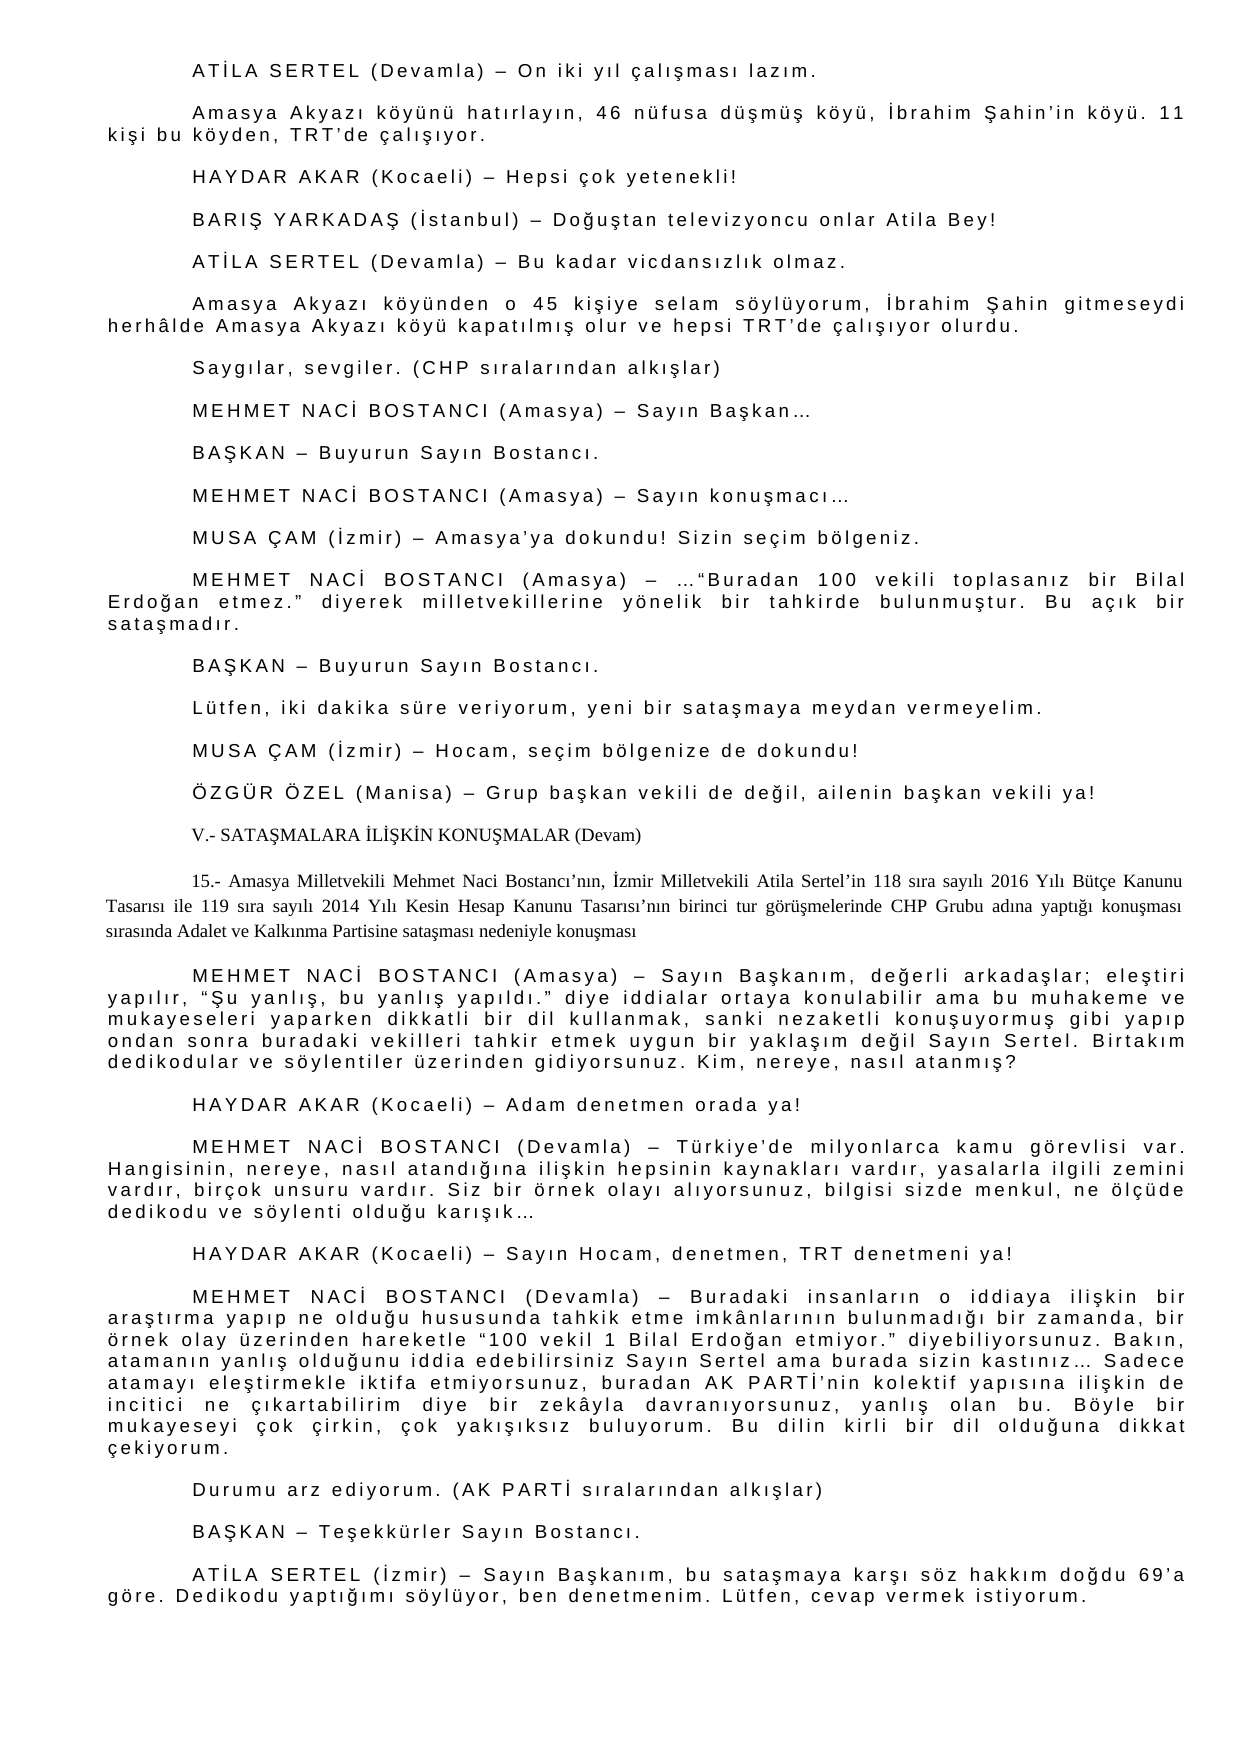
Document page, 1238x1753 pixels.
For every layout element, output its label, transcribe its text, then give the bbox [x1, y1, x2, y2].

text HAYDAR AKAR (Kocaeli) – Sayın Hocam, denetmen, TRT denetmeni ya! [108, 1243, 1186, 1265]
text HAYDAR AKAR (Kocaeli) – Adam denetmen orada ya! [108, 1094, 1186, 1115]
text MEHMET NACİ BOSTANCI (Amasya) – Sayın Başkan… [108, 399, 1186, 421]
text Amasya Akyazı köyünden o 45 kişiye selam söylüyorum, İbrahim Şahin gitmeseydi herhâlde Amasya Akyazı köyü kapatılmış olur ve hepsi TRT’de çalışıyor olurdu. [108, 293, 1186, 336]
text ÖZGÜR ÖZEL (Manisa) – Grup başkan vekili de değil, ailenin başkan vekili ya! [108, 782, 1186, 803]
text ATİLA SERTEL (Devamla) – Bu kadar vicdansızlık olmaz. [108, 251, 1186, 272]
text BAŞKAN – Buyurun Sayın Bostancı. [108, 655, 1186, 676]
text MUSA ÇAM (İzmir) – Amasya’ya dokundu! Sizin seçim bölgeniz. [108, 527, 1186, 548]
text Lütfen, iki dakika süre veriyorum, yeni bir sataşmaya meydan vermeyelim. [108, 697, 1186, 719]
text V.- SATAŞMALARA İLİŞKİN KONUŞMALAR (Devam) [106, 824, 1184, 846]
text MUSA ÇAM (İzmir) – Hocam, seçim bölgenize de dokundu! [108, 739, 1186, 761]
text MEHMET NACİ BOSTANCI (Amasya) – Sayın Başkanım, değerli arkadaşlar; eleştiri yapılır, “Şu yanlış, bu yanlış yapıldı.” diye iddialar ortaya konulabilir ama bu muhakeme ve mukayeseleri yaparken dikkatli bir dil kullanmak, sanki nezaketli konuşuyormuş gibi yapıp ondan sonra buradaki vekilleri tahkir etmek uygun bir yaklaşım değil Sayın Sertel. Birtakım dedikodular ve söylentiler üzerinden gidiyorsunuz. Kim, nereye, nasıl atanmış? [108, 965, 1186, 1073]
text BAŞKAN – Teşekkürler Sayın Bostancı. [108, 1521, 1186, 1543]
text Amasya Akyazı köyünü hatırlayın, 46 nüfusa düşmüş köyü, İbrahim Şahin’in köyü. 11 kişi bu köyden, TRT’de çalışıyor. [108, 102, 1186, 145]
text 15.- Amasya Milletvekili Mehmet Naci Bostancı’nın, İzmir Milletvekili Atila Sertel’in 118 sıra sayılı 2016 Yılı Bütçe Kanunu Tasarısı ile 119 sıra sayılı 2014 Yılı Kesin Hesap Kanunu Tasarısı’nın birinci tur görüşmelerinde CHP Grubu adına yaptığı konuşması sırasında Adalet ve Kalkınma Partisine sataşması nedeniyle konuşması [106, 870, 1184, 941]
text MEHMET NACİ BOSTANCI (Devamla) – Türkiye’de milyonlarca kamu görevlisi var. Hangisinin, nereye, nasıl atandığına ilişkin hepsinin kaynakları vardır, yasalarla ilgili zemini vardır, birçok unsuru vardır. Siz bir örnek olayı alıyorsunuz, bilgisi sizde menkul, ne ölçüde dedikodu ve söylenti olduğu karışık… [108, 1136, 1186, 1222]
text BARIŞ YARKADAŞ (İstanbul) – Doğuştan televizyoncu onlar Atila Bey! [108, 208, 1186, 230]
text BAŞKAN – Buyurun Sayın Bostancı. [108, 442, 1186, 463]
text ATİLA SERTEL (Devamla) – On iki yıl çalışması lazım. [108, 60, 1186, 81]
text MEHMET NACİ BOSTANCI (Amasya) – Sayın konuşmacı… [108, 484, 1186, 506]
text MEHMET NACİ BOSTANCI (Devamla) – Buradaki insanların o iddiaya ilişkin bir araştırma yapıp ne olduğu hususunda tahkik etme imkânlarının bulunmadığı bir zamanda, bir örnek olay üzerinden hareketle “100 vekil 1 Bilal Erdoğan etmiyor.” diyebiliyorsunuz. Bakın, atamanın yanlış olduğunu iddia edebilirsiniz Sayın Sertel ama burada sizin kastınız… Sadece atamayı eleştirmekle iktifa etmiyorsunuz, buradan AK PARTİ’nin kolektif yapısına ilişkin de incitici ne çıkartabilirim diye bir zekâyla davranıyorsunuz, yanlış olan bu. Böyle bir mukayeseyi çok çirkin, çok yakışıksız buluyorum. Bu dilin kirli bir dil olduğuna dikkat çekiyorum. [108, 1286, 1186, 1458]
text HAYDAR AKAR (Kocaeli) – Hepsi çok yetenekli! [108, 166, 1186, 188]
text ATİLA SERTEL (İzmir) – Sayın Başkanım, bu sataşmaya karşı söz hakkım doğdu 69’a göre. Dedikodu yaptığımı söylüyor, ben denetmenim. Lütfen, cevap vermek istiyorum. [108, 1564, 1186, 1607]
text MEHMET NACİ BOSTANCI (Amasya) – …“Buradan 100 vekili toplasanız bir Bilal Erdoğan etmez.” diyerek milletvekillerine yönelik bir tahkirde bulunmuştur. Bu açık bir sataşmadır. [108, 569, 1186, 634]
text Durumu arz ediyorum. (AK PARTİ sıralarından alkışlar) [108, 1479, 1186, 1501]
text Saygılar, sevgiler. (CHP sıralarından alkışlar) [108, 357, 1186, 379]
